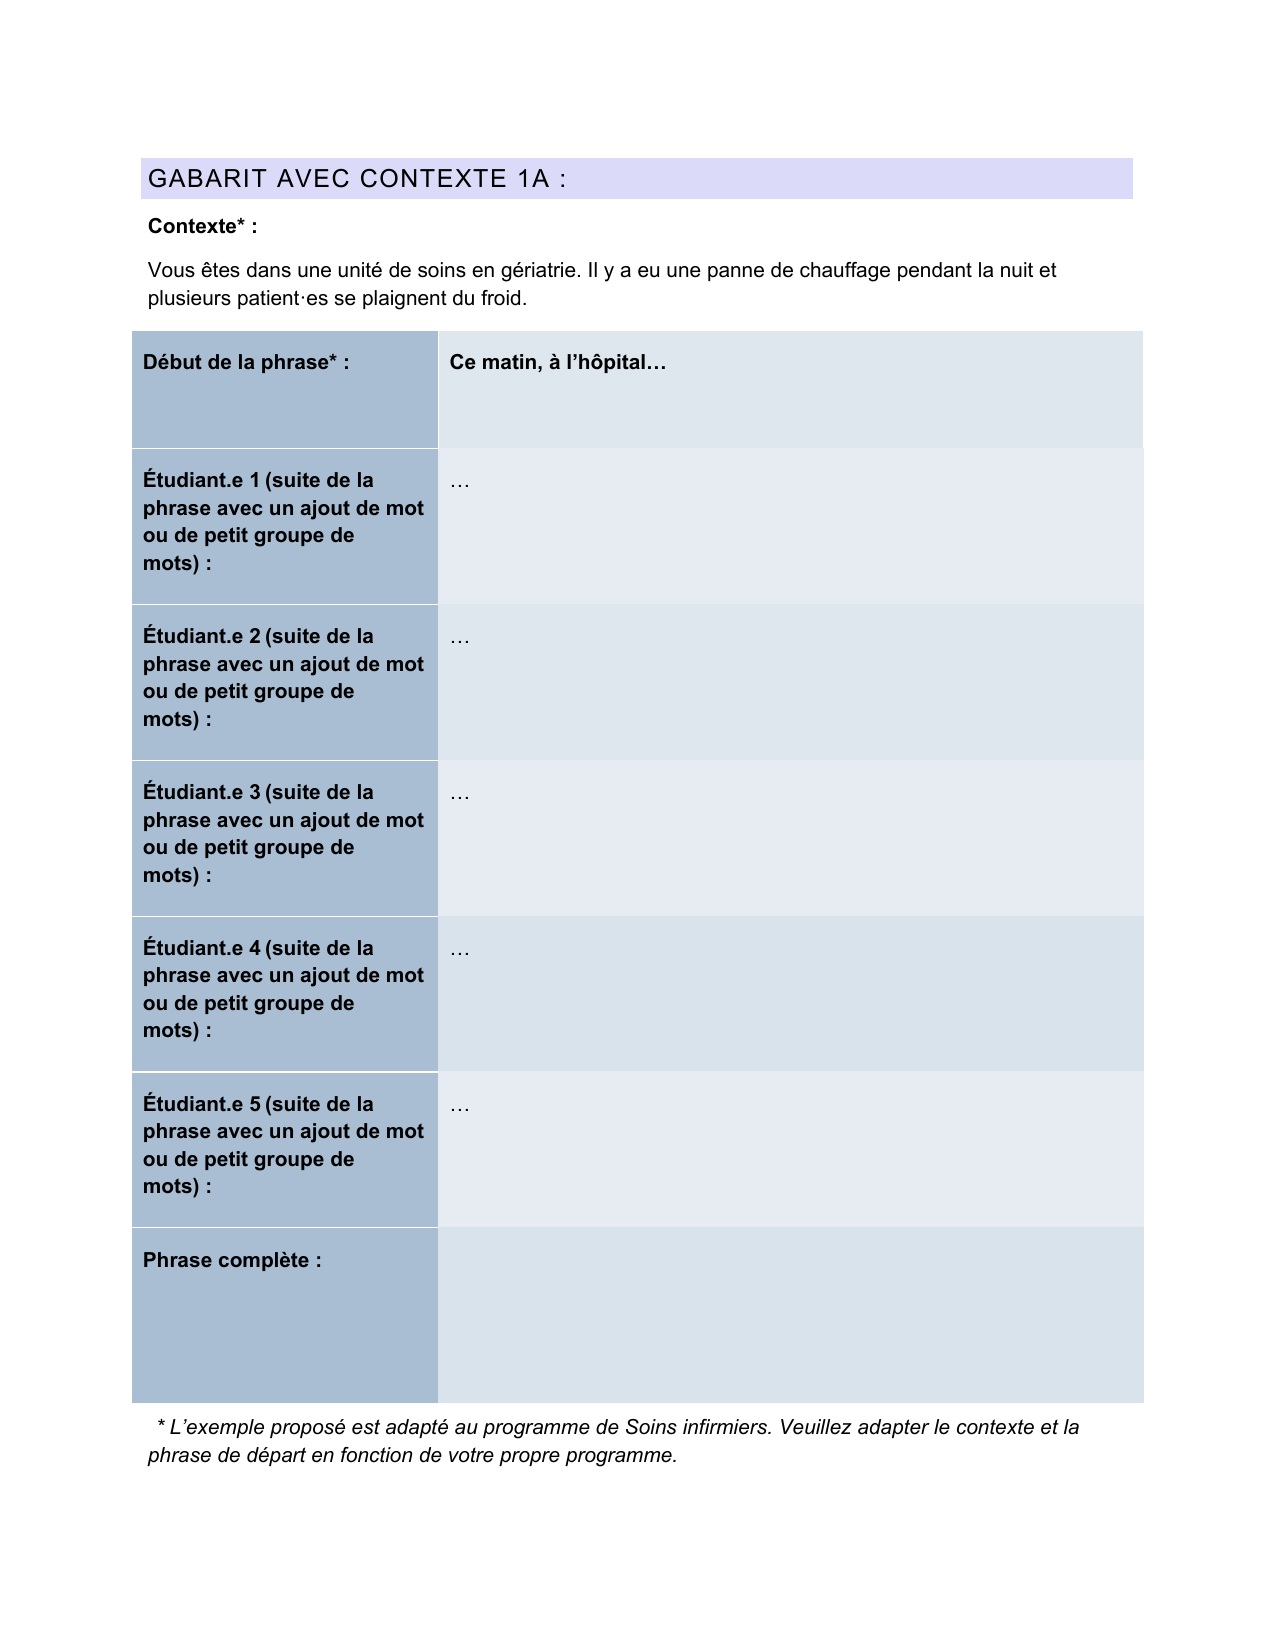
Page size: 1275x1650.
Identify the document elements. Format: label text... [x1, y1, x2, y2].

table_cell … [438, 604, 1144, 760]
table_cell [438, 1227, 1144, 1403]
table_cell … [438, 1071, 1144, 1227]
table_cell Phrase complète : [132, 1228, 438, 1403]
table_cell Étudiant.e 1 (suite de la phrase avec un ajout de mot ou de petit groupe de mots) : [132, 449, 438, 604]
table_cell … [438, 448, 1144, 604]
table_cell Étudiant.e 5 (suite de la phrase avec un ajout de mot ou de petit groupe de mots) : [132, 1073, 438, 1227]
text * L’exemple proposé est adapté au programme de Soins infirmiers. Veuillez adapter le contexte et la phrase de départ en fonction de votre propre programme. [148, 1415, 1127, 1466]
table_cell … [438, 760, 1144, 916]
table_header Début de la phrase* : [132, 331, 438, 448]
text Vous êtes dans une unité de soins en gériatrie. Il y a eu une panne de chauffage pendant la nuit et plusieurs patient·es se plaignent du froid. [148, 258, 1127, 310]
table_cell Étudiant.e 3 (suite de la phrase avec un ajout de mot ou de petit groupe de mots) : [132, 761, 438, 916]
text Contexte* : [148, 214, 1127, 238]
subtitle Gabarit avec contexte 1a : [148, 164, 1127, 193]
table_cell Étudiant.e 2 (suite de la phrase avec un ajout de mot ou de petit groupe de mots) : [132, 605, 438, 760]
table_cell … [438, 916, 1144, 1071]
table_header Ce matin, à l’hôpital… [439, 331, 1143, 448]
table_cell Étudiant.e 4 (suite de la phrase avec un ajout de mot ou de petit groupe de mots) : [132, 917, 438, 1071]
